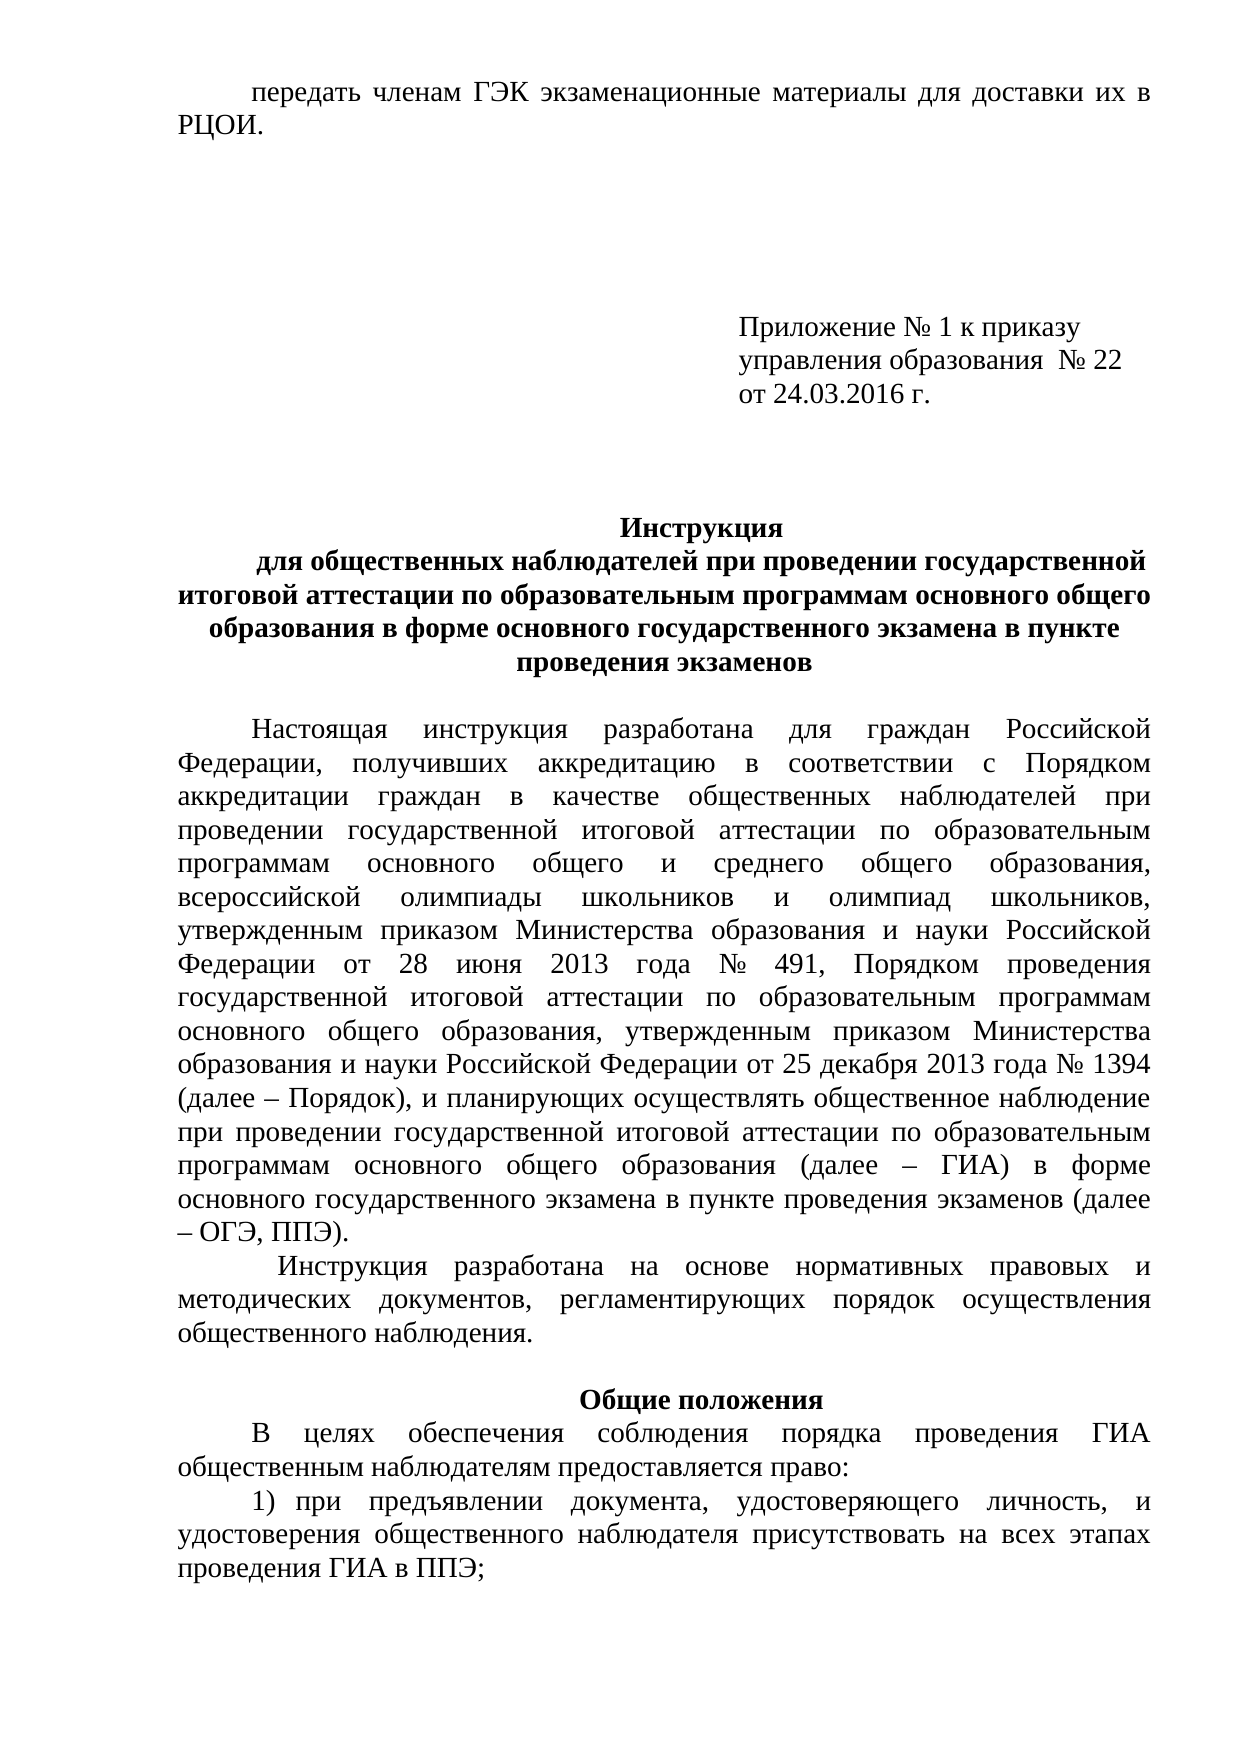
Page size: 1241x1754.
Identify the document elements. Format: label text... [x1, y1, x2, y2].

text Настоящая инструкция разработана для граждан Российской Федерации, получивших аккредитацию в соответствии с Порядком аккредитации граждан в качестве общественных наблюдателей при проведении государственной итоговой аттестации по образовательным программам основного общего и среднего общего образования, всероссийской олимпиады школьников и олимпиад школьников, утвержденным приказом Министерства образования и науки Российской Федерации от 28 июня 2013 года № 491, Порядком проведения государственной итоговой аттестации по образовательным программам основного общего образования, утвержденным приказом Министерства образования и науки Российской Федерации от 25 декабря 2013 года № 1394 (далее – Порядок), и планирующих осуществлять общественное наблюдение при проведении государственной итоговой аттестации по образовательным программам основного общего образования (далее – ГИА) в форме основного государственного экзамена в пункте проведения экзаменов (далее – ОГЭ, ППЭ). [177, 711, 1152, 1248]
text для общественных наблюдателей при проведении государственной итоговой аттестации по образовательным программам основного общего образования в форме основного государственного экзамена в пункте проведения экзаменов [177, 543, 1152, 678]
text В целях обеспечения соблюдения порядка проведения ГИА общественным наблюдателям предоставляется право: [177, 1416, 1152, 1483]
text управления образования № 22 [738, 342, 1152, 376]
text Приложение № 1 к приказу [738, 309, 1152, 342]
list при предъявлении документа, удостоверяющего личность, и удостоверения общественного наблюдателя присутствовать на всех этапах проведения ГИА в ППЭ; [177, 1483, 1152, 1583]
text Инструкция [177, 510, 1152, 543]
text Общие положения [177, 1382, 1152, 1416]
text передать членам ГЭК экзаменационные материалы для доставки их в РЦОИ. [177, 74, 1152, 141]
text от 24.03.2016 г. [738, 376, 1152, 409]
text Инструкция разработана на основе нормативных правовых и методических документов, регламентирующих порядок осуществления общественного наблюдения. [177, 1248, 1152, 1348]
